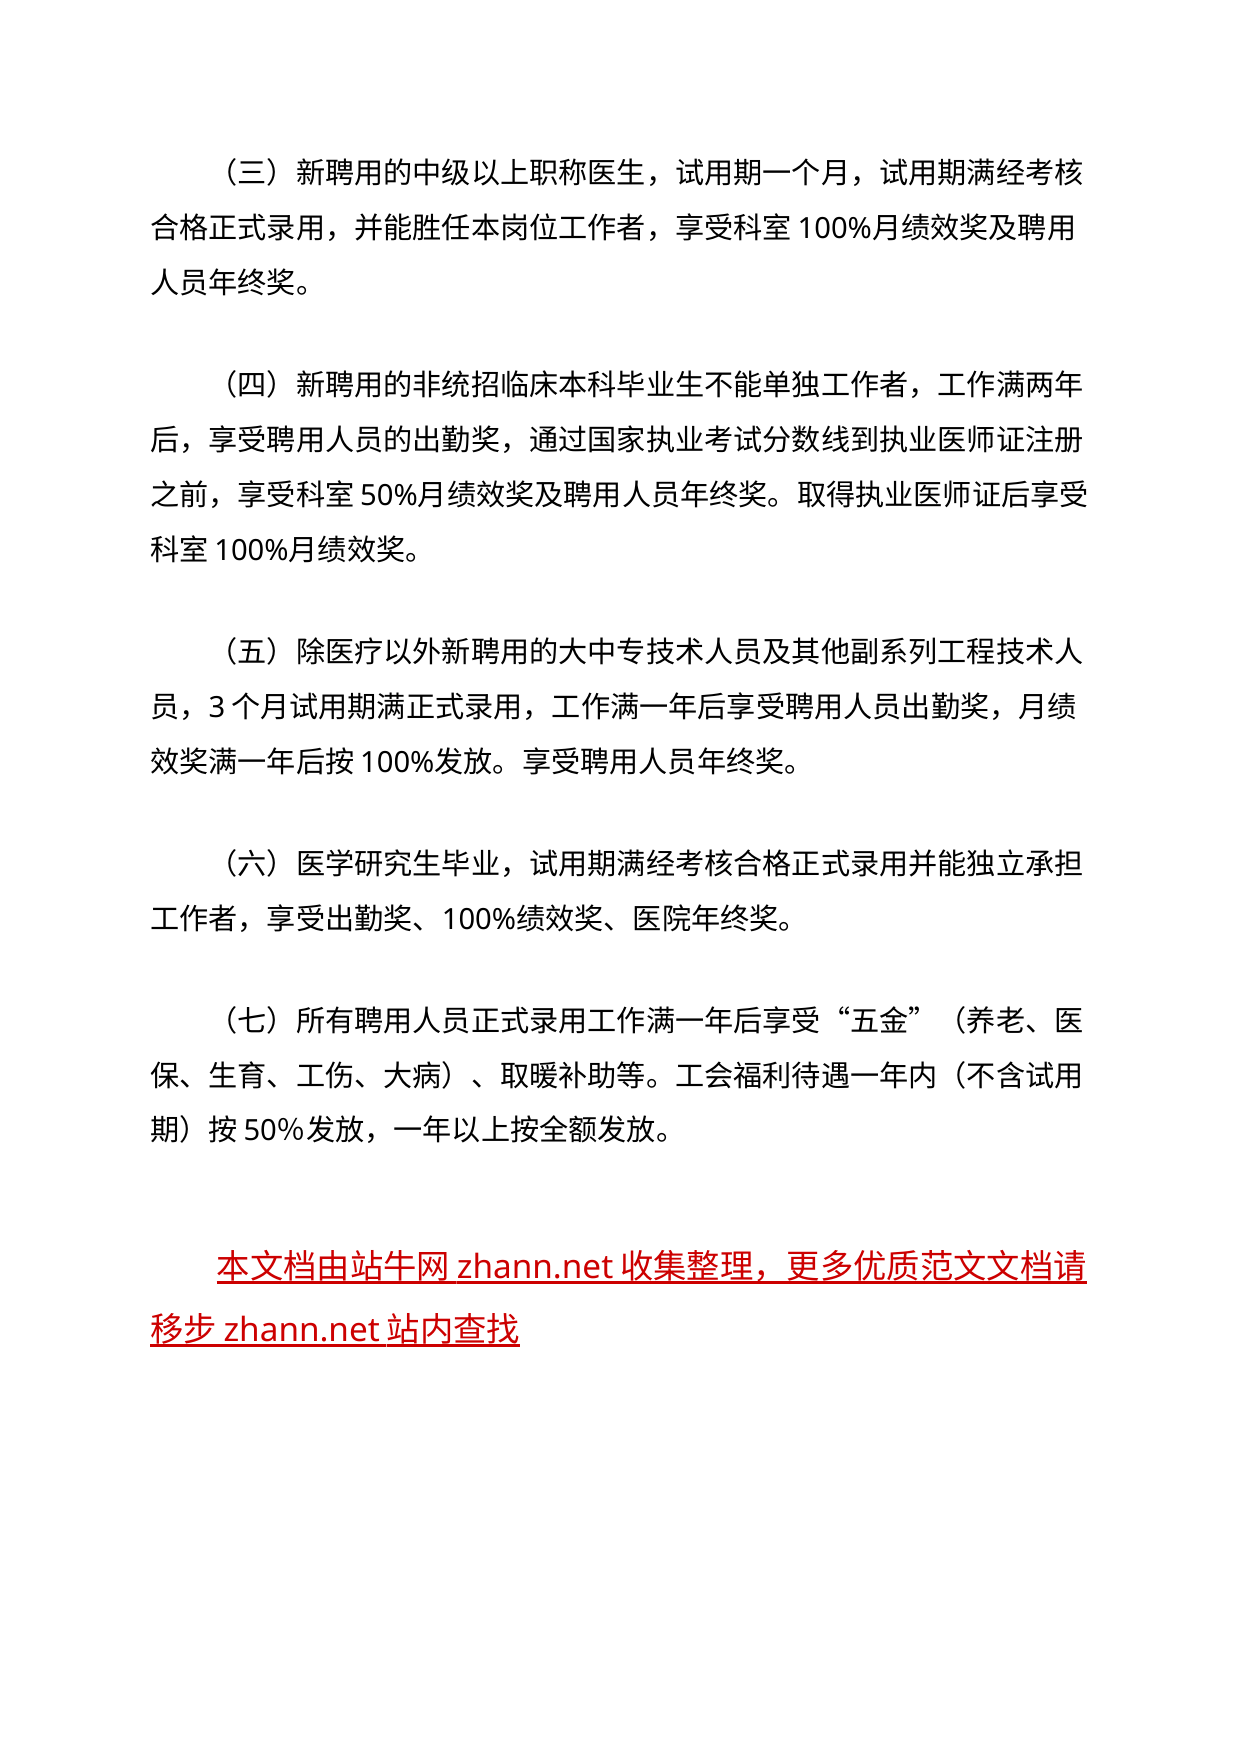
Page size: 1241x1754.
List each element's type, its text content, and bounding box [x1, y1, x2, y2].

text （七）所有聘用人员正式录用工作满一年后享受“五金”（养老、医保、生育、工伤、大病）、取暖补助等。工会福利待遇一年内（不含试用期）按50％发放，一年以上按全额发放。 [150, 997, 1090, 1149]
text （四）新聘用的非统招临床本科毕业生不能单独工作者，工作满两年后，享受聘用人员的出勤奖，通过国家执业考试分数线到执业医师证注册之前，享受科室50%月绩效奖及聘用人员年终奖。取得执业医师证后享受科室100%月绩效奖。 [150, 362, 1090, 569]
text 本文档由站牛网zhann.net收集整理，更多优质范文文档请移步zhann.net站内查找 [150, 1240, 1090, 1351]
text （五）除医疗以外新聘用的大中专技术人员及其他副系列工程技术人员，3个月试用期满正式录用，工作满一年后享受聘用人员出勤奖，月绩效奖满一年后按100%发放。享受聘用人员年终奖。 [150, 628, 1090, 781]
text （三）新聘用的中级以上职称医生，试用期一个月，试用期满经考核合格正式录用，并能胜任本岗位工作者，享受科室100%月绩效奖及聘用人员年终奖。 [150, 150, 1090, 302]
text （六）医学研究生毕业，试用期满经考核合格正式录用并能独立承担工作者，享受出勤奖、100%绩效奖、医院年终奖。 [150, 840, 1090, 938]
